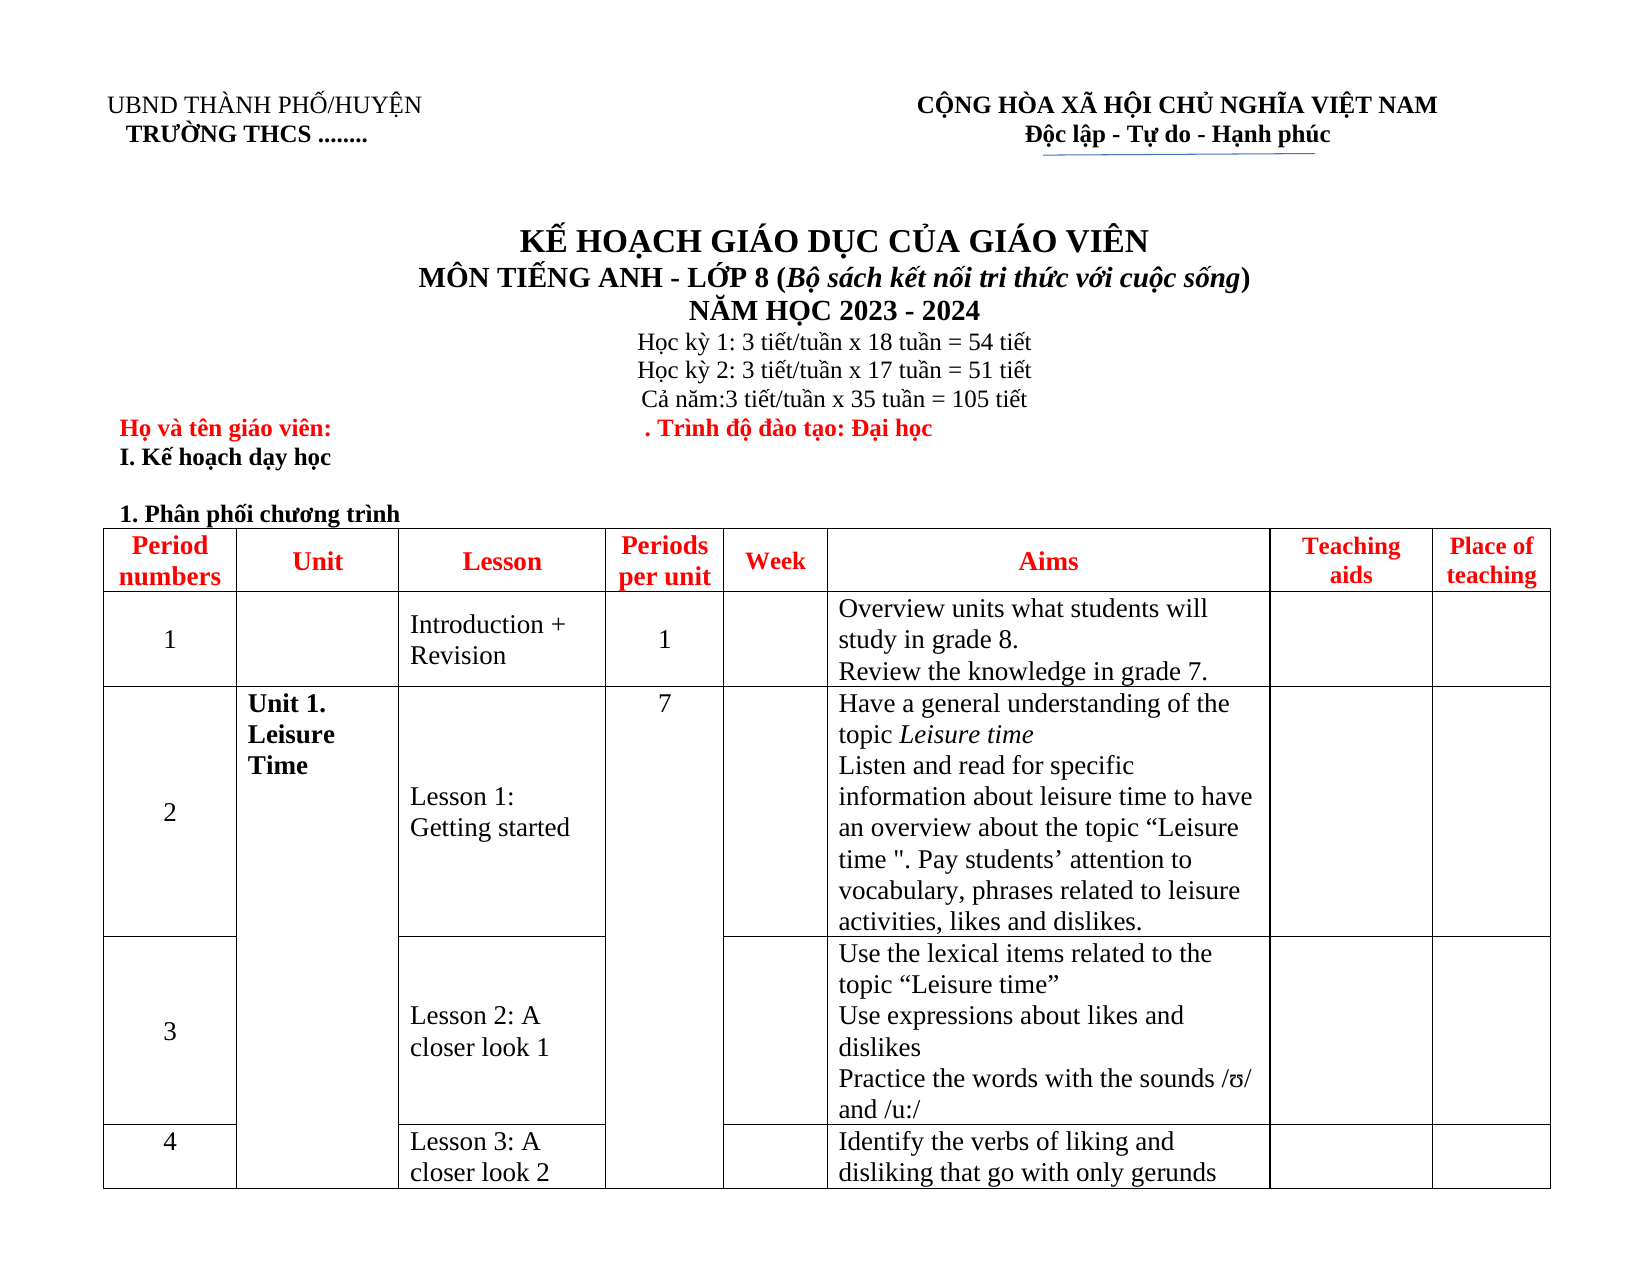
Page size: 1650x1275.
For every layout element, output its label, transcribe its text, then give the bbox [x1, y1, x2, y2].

text 1. Phân phối chương trình [44, 499, 1624, 528]
table_cell [724, 592, 827, 686]
table_header Period numbers [104, 529, 236, 591]
text Họ và tên giáo viên: . Trình độ đào tạo: Đại học [44, 413, 1624, 442]
text KẾ HOẠCH GIÁO DỤC CỦA GIÁO VIÊN [44, 221, 1624, 260]
table_header Lesson [399, 529, 605, 591]
table_cell [1271, 592, 1432, 686]
table_cell Lesson 3: A closer look 2 [399, 1125, 605, 1187]
table_cell Use the lexical items related to the topic “Leisure time” Use expressions about likes and dislikes Practice the words with the sounds /ʊ/ and /u:/ [828, 937, 1269, 1124]
text NĂM HỌC 2023 - 2024 [44, 293, 1624, 327]
table_cell Introduction + Revision [399, 592, 605, 686]
table_cell [724, 937, 827, 1124]
table_header Week [724, 529, 827, 591]
table_cell 1 [104, 592, 236, 686]
table_cell [237, 592, 398, 686]
table_header Periods per unit [606, 529, 723, 591]
table_header UBND THÀNH PHỐ/HUYỆN TRƯỜNG THCS ........ [44, 84, 897, 183]
table_cell 2 [104, 687, 236, 936]
table_cell [724, 687, 827, 936]
table_header Aims [828, 529, 1269, 591]
text MÔN TIẾNG ANH - LỚP 8 (Bộ sách kết nối tri thức với cuộc sống) [44, 260, 1624, 293]
table_header Unit [237, 529, 398, 591]
table_cell [1433, 1125, 1550, 1187]
table_cell 3 [104, 937, 236, 1124]
table_cell Overview units what students will study in grade 8. Review the knowledge in grade 7. [828, 592, 1269, 686]
text I. Kế hoạch dạy học [44, 442, 1624, 471]
text Học kỳ 1: 3 tiết/tuần x 18 tuần = 54 tiết [44, 327, 1624, 356]
table_header Teaching aids [1271, 529, 1432, 591]
table_cell Unit 1. Leisure Time [237, 687, 398, 1187]
table_cell [1433, 687, 1550, 936]
table_cell [724, 1125, 827, 1187]
table_cell [1271, 1125, 1432, 1187]
text Học kỳ 2: 3 tiết/tuần x 17 tuần = 51 tiết [44, 356, 1624, 384]
table_header CỘNG HÒA XÃ HỘI CHỦ NGHĨA VIỆT NAM Độc lập - Tự do - Hạnh phúc [898, 84, 1457, 183]
table_cell Lesson 2: A closer look 1 [399, 937, 605, 1124]
table_cell 7 [606, 687, 723, 1187]
table_cell [1271, 937, 1432, 1124]
table_cell [1433, 592, 1550, 686]
table_cell 4 [104, 1125, 236, 1187]
table_cell [1271, 687, 1432, 936]
table_cell Have a general understanding of the topic Leisure time Listen and read for specific information about leisure time to have an overview about the topic “Leisure time ". Pay students’ attention to vocabulary, phrases related to leisure activities, likes and dislikes. [828, 687, 1269, 936]
table_header Place of teaching [1433, 529, 1550, 591]
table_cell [828, 1125, 1269, 1187]
table_cell Lesson 1: Getting started [399, 687, 605, 936]
text Cả năm:3 tiết/tuần x 35 tuần = 105 tiết [44, 384, 1624, 413]
table_cell 1 [606, 592, 723, 686]
table_cell [1433, 937, 1550, 1124]
